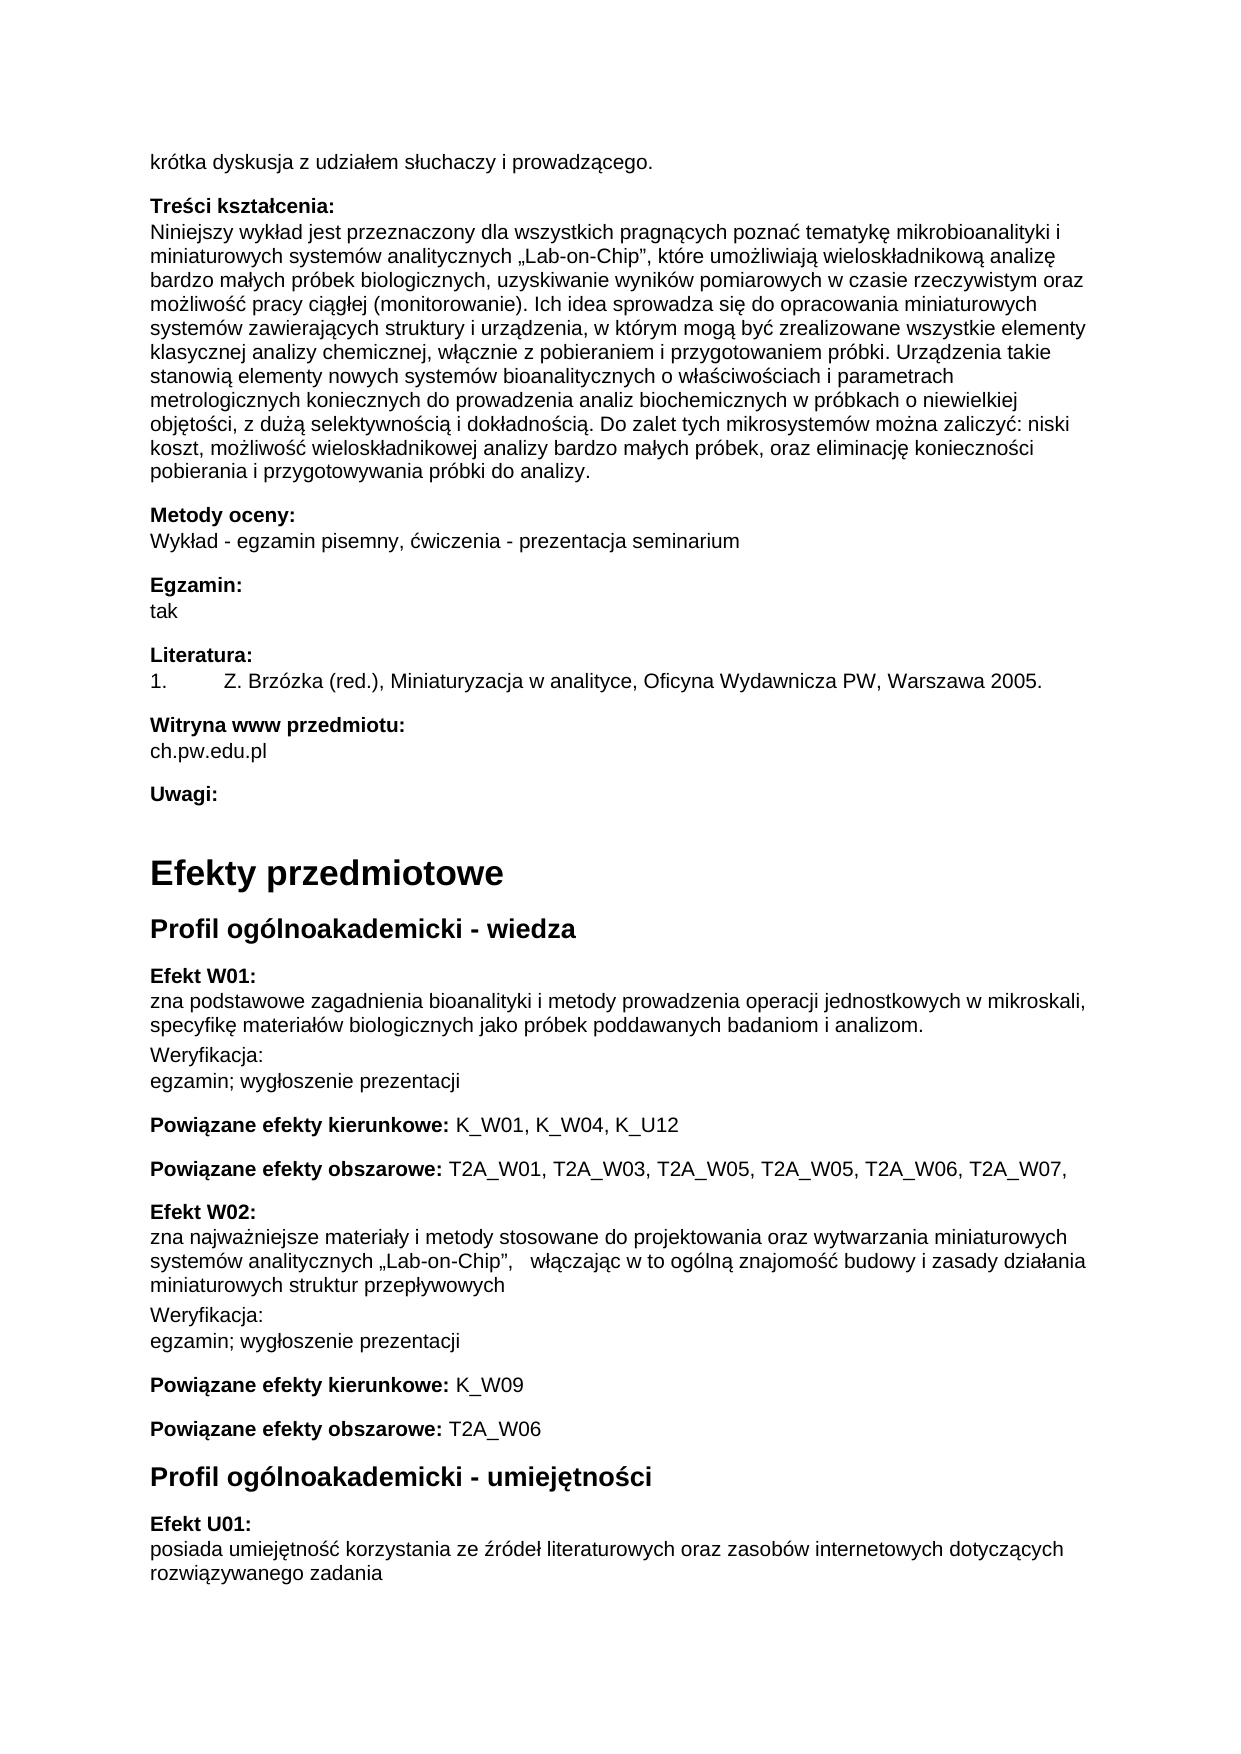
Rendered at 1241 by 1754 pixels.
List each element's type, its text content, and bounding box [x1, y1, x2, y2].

text egzamin; wygłoszenie prezentacji [150, 1329, 1090, 1353]
text Uwagi: [150, 782, 1090, 806]
text Powiązane efekty kierunkowe: K_W01, K_W04, K_U12 [150, 1113, 1090, 1137]
text Niniejszy wykład jest przeznaczony dla wszystkich pragnących poznać tematykę mikrobioanalityki i miniaturowych systemów analitycznych „Lab-on-Chip”, które umożliwiają wieloskładnikową analizę bardzo małych próbek biologicznych, uzyskiwanie wyników pomiarowych w czasie rzeczywistym oraz możliwość pracy ciągłej (monitorowanie). Ich idea sprowadza się do opracowania miniaturowych systemów zawierających struktury i urządzenia, w którym mogą być zrealizowane wszystkie elementy klasycznej analizy chemicznej, włącznie z pobieraniem i przygotowaniem próbki. Urządzenia takie stanowią elementy nowych systemów bioanalitycznych o właściwościach i parametrach metrologicznych koniecznych do prowadzenia analiz biochemicznych w próbkach o niewielkiej objętości, z dużą selektywnością i dokładnością. Do zalet tych mikrosystemów można zaliczyć: niski koszt, możliwość wieloskładnikowej analizy bardzo małych próbek, oraz eliminację konieczności pobierania i przygotowywania próbki do analizy. [150, 220, 1090, 483]
text Efekt W02: [150, 1200, 1090, 1224]
text Powiązane efekty obszarowe: T2A_W06 [150, 1417, 1090, 1441]
text Treści kształcenia: [150, 194, 1090, 218]
text Efekt U01: [150, 1512, 1090, 1536]
text Powiązane efekty kierunkowe: K_W09 [150, 1373, 1090, 1397]
text zna najważniejsze materiały i metody stosowane do projektowania oraz wytwarzania miniaturowych systemów analitycznych „Lab-on-Chip”, włączając w to ogólną znajomość budowy i zasady działania miniaturowych struktur przepływowych [150, 1225, 1090, 1297]
text Literatura: [150, 643, 1090, 667]
text Wykład - egzamin pisemny, ćwiczenia - prezentacja seminarium [150, 529, 1090, 553]
subtitle Profil ogólnoakademicki - umiejętności [150, 1461, 1090, 1492]
text tak [150, 599, 1090, 623]
subtitle Efekty przedmiotowe [150, 852, 1090, 893]
text egzamin; wygłoszenie prezentacji [150, 1069, 1090, 1093]
text ch.pw.edu.pl [150, 738, 1090, 762]
text 1. Z. Brzózka (red.), Miniaturyzacja w analityce, Oficyna Wydawnicza PW, Warszawa 2005. [150, 669, 1090, 693]
text Egzamin: [150, 573, 1090, 597]
text posiada umiejętność korzystania ze źródeł literaturowych oraz zasobów internetowych dotyczących rozwiązywanego zadania [150, 1537, 1090, 1584]
text Powiązane efekty obszarowe: T2A_W01, T2A_W03, T2A_W05, T2A_W05, T2A_W06, T2A_W07, [150, 1156, 1090, 1180]
subtitle Profil ogólnoakademicki - wiedza [150, 913, 1090, 944]
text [150, 150, 1090, 174]
text Weryfikacja: [150, 1303, 1090, 1327]
text Metody oceny: [150, 503, 1090, 527]
text Witryna www przedmiotu: [150, 712, 1090, 736]
text Efekt W01: [150, 964, 1090, 988]
text Weryfikacja: [150, 1043, 1090, 1067]
text zna podstawowe zagadnienia bioanalityki i metody prowadzenia operacji jednostkowych w mikroskali, specyfikę materiałów biologicznych jako próbek poddawanych badaniom i analizom. [150, 989, 1090, 1037]
